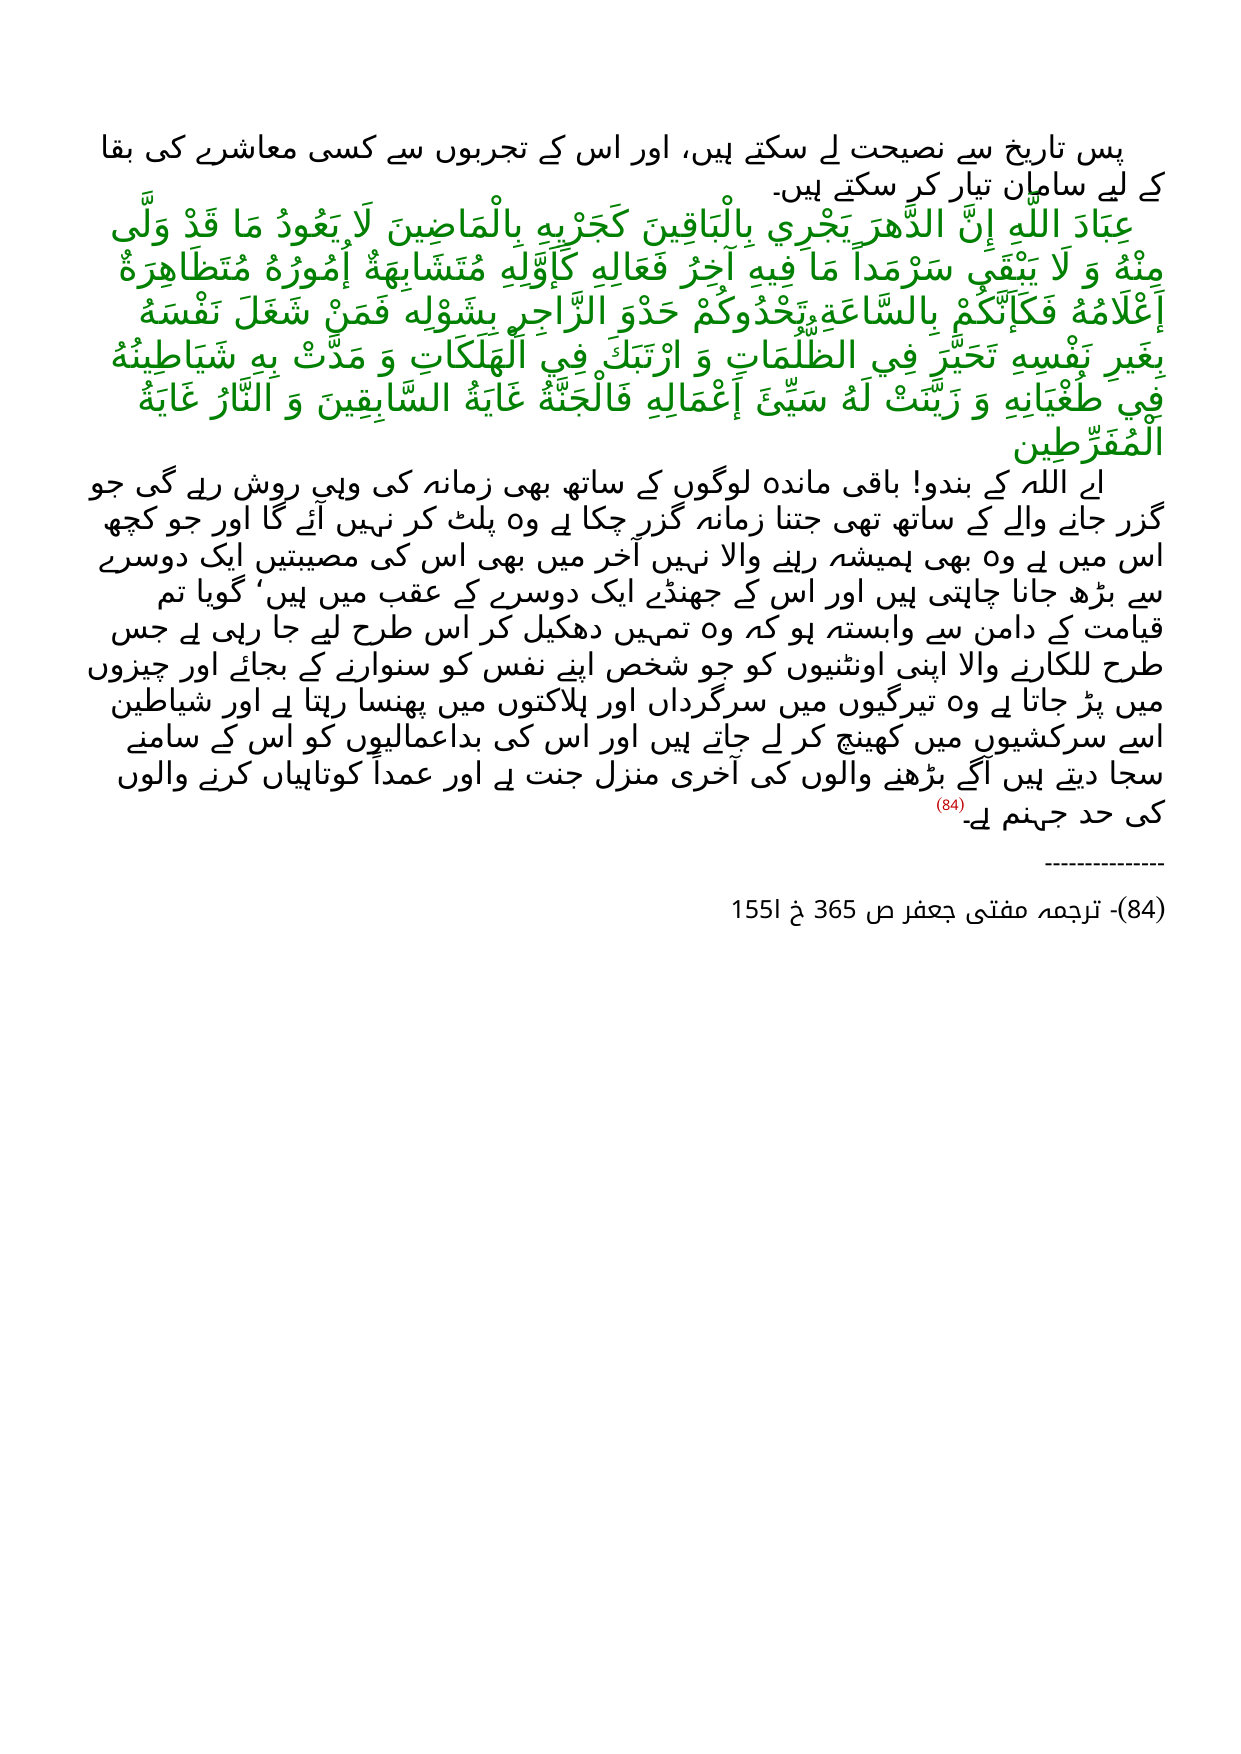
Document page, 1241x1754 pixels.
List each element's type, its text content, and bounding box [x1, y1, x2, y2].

text پس تاریخ سے نصیحت لے سکتے ہیں، اور اس کے تجربوں سے کسی معاشرے کی بقا کے لیے سامان تیار کر سکتے ہیں۔ [75, 130, 1165, 202]
text --------------- [75, 839, 1165, 886]
text (84)- ترجمہ مفتی جعفر ص 365 خ ا155 [75, 886, 1165, 934]
text اے اللہ کے بندو! باقی ماندہ لوگوں کے ساتھ بھی زمانہ کی وہی روش رہے گی جو گزر جانے والے کے ساتھ تھی جتنا زمانہ گزر چکا ہے وہ پلٹ کر نہیں آئے گا اور جو کچھ اس میں ہے وہ بھی ہمیشہ رہنے والا نہیں آخر میں بھی اس کی مصیبتیں ایک دوسرے سے بڑھ جانا چاہتی ہیں اور اس کے جھنڈے ایک دوسرے کے عقب میں ہیں‘ گویا تم قیامت کے دامن سے وابستہ ہو کہ وہ تمہیں دھکیل کر اس طرح لیے جا رہی ہے جس طرح للکارنے والا اپنی اونٹنیوں کو جو شخص اپنے نفس کو سنوارنے کے بجائے اور چیزوں میں پڑ جاتا ہے وہ تیرگیوں میں سرگرداں اور ہلاکتوں میں پھنسا رہتا ہے اور شیاطین اسے سرکشیوں میں کھینچ کر لے جاتے ہیں اور اس کی بداعمالیوں کو اس کے سامنے سجا دیتے ہیں آگے بڑھنے والوں کی آخری منزل جنت ہے اور عمداً کوتاہیاں کرنے والوں کی حد جہنم ہے۔(84) [75, 464, 1165, 839]
text عِبَادَ اللَّهِ إِنَّ الدَّهرَ يَجْرِي‏ بِالْبَاقِينَ‏ كَجَرْيِهِ بِالْمَاضِينَ لَا يَعُودُ مَا قَدْ وَلَّى مِنْهُ وَ لَا يَبْقَى سَرْمَداً مَا فِيهِ آخِرُ فَعَالِهِ كَإَوَّلِهِ مُتَشَابِهَةٌ إُمُورُهُ مُتَظَاهِرَةٌ إَعْلَامُهُ فَكَإَنَّكُمْ بِالسَّاعَةِ تَحْدُوكُمْ حَدْوَ الزَّاجِرِ بِشَوْلِه‏ فَمَنْ شَغَلَ نَفْسَهُ بِغَيرِ نَفْسِهِ تَحَيَّرَ فِي الظُّلُمَاتِ وَ ارْتَبَكَ فِي الْهَلَكَاتِ وَ مَدَّتْ بِهِ شَيَاطِينُهُ فِي طُغْيَانِهِ وَ زَيَّنَتْ لَهُ سَيِّئَ إَعْمَالِهِ فَالْجَنَّةُ غَايَةُ السَّابِقِينَ وَ النَّارُ غَايَةُ الْمُفَرِّطِين‏ [75, 202, 1165, 464]
